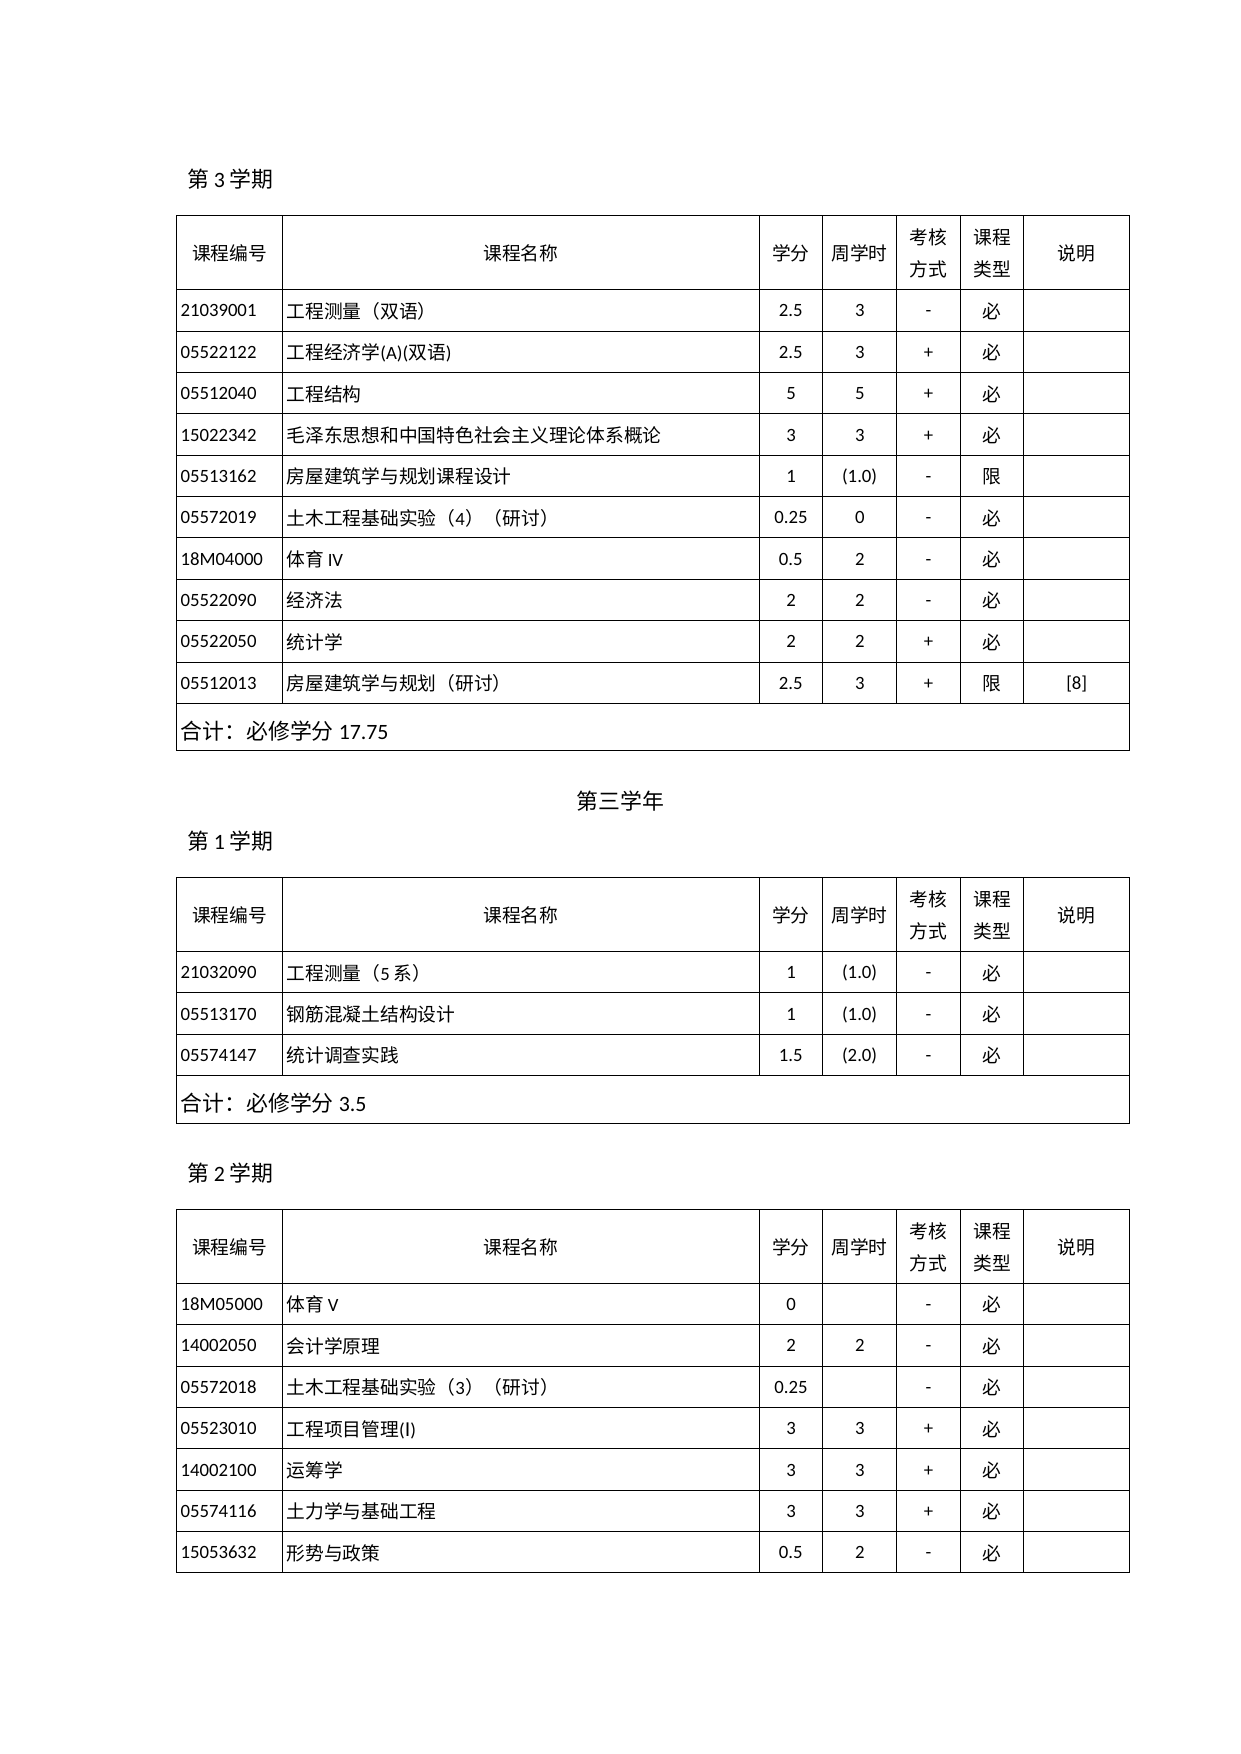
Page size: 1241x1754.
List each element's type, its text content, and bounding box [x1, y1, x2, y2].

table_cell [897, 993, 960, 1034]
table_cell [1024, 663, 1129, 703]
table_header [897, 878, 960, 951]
table_cell - [897, 290, 960, 331]
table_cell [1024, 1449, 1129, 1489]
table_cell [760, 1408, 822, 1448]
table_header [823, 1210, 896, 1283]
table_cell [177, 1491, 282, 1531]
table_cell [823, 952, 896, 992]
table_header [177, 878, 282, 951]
table_cell 1 [760, 456, 822, 496]
table_cell 必 [961, 538, 1023, 579]
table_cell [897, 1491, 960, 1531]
table_cell (1.0) [823, 456, 896, 496]
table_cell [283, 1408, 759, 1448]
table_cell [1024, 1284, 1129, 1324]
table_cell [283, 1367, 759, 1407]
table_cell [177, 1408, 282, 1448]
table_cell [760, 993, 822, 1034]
table_cell 5 [760, 373, 822, 413]
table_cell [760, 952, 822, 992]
table_cell 0.5 [760, 538, 822, 579]
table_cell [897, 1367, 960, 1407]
table_cell [1024, 332, 1129, 372]
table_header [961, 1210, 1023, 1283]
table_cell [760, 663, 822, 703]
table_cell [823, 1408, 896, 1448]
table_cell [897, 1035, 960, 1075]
table_cell 必 [961, 332, 1023, 372]
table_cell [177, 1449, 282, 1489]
table_header 课程编号 [177, 216, 282, 289]
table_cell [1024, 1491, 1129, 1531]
table_cell 必 [961, 290, 1023, 331]
table_cell 05522050 [177, 621, 282, 661]
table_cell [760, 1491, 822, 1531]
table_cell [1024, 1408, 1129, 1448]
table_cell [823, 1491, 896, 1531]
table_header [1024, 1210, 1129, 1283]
table_cell 经济法 [283, 580, 759, 620]
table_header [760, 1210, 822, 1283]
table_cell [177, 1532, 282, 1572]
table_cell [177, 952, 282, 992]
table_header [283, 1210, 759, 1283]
table_cell [1024, 497, 1129, 537]
table_cell 3 [823, 332, 896, 372]
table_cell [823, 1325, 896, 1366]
table_cell 05522122 [177, 332, 282, 372]
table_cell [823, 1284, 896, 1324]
table_cell 毛泽东思想和中国特色社会主义理论体系概论 [283, 414, 759, 454]
table_cell 5 [823, 373, 896, 413]
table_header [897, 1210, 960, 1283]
table_cell 必 [961, 497, 1023, 537]
table_cell 3 [823, 290, 896, 331]
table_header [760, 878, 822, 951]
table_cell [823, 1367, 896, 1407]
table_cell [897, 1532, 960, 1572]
table_cell 房屋建筑学与规划课程设计 [283, 456, 759, 496]
text 第三学年 [187, 783, 1053, 816]
table_cell 必 [961, 414, 1023, 454]
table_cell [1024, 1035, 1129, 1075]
table_cell + [897, 332, 960, 372]
table_cell 15022342 [177, 414, 282, 454]
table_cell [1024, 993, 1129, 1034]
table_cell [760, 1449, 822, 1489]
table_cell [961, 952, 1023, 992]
table_cell [1024, 538, 1129, 579]
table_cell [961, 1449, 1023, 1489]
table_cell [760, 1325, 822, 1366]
table_cell - [897, 538, 960, 579]
table_cell 土木工程基础实验（4）（研讨） [283, 497, 759, 537]
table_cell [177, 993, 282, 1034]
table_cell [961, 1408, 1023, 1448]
table_cell 统计学 [283, 621, 759, 661]
table_cell 体育IV [283, 538, 759, 579]
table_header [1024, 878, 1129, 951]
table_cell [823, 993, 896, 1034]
table_cell 0.25 [760, 497, 822, 537]
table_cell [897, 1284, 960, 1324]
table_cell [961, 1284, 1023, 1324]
table_cell 2.5 [760, 290, 822, 331]
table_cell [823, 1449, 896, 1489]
table_cell 必 [961, 621, 1023, 661]
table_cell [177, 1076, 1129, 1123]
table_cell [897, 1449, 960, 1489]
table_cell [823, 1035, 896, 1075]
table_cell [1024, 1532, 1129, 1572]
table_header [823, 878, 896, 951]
table_cell + [897, 414, 960, 454]
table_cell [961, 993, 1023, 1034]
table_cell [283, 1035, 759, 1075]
table_header 说明 [1024, 216, 1129, 289]
table_cell + [897, 621, 960, 661]
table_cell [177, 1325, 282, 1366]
table_cell 工程经济学(A)(双语) [283, 332, 759, 372]
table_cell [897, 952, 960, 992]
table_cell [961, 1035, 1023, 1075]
table_cell - [897, 497, 960, 537]
table_cell + [897, 373, 960, 413]
table_cell 2.5 [760, 332, 822, 372]
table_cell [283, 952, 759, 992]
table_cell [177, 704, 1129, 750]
text 第1学期 [187, 824, 1053, 856]
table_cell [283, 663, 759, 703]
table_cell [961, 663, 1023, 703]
table_cell 05512040 [177, 373, 282, 413]
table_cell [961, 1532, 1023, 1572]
table_cell 18M04000 [177, 538, 282, 579]
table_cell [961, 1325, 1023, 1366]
table_cell 2 [823, 580, 896, 620]
table_cell - [897, 580, 960, 620]
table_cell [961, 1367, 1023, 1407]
table_cell 必 [961, 373, 1023, 413]
table_header 学分 [760, 216, 822, 289]
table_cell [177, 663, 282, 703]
table_cell [1024, 290, 1129, 331]
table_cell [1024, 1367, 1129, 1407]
table_cell [1024, 414, 1129, 454]
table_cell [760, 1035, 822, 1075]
table_cell [1024, 580, 1129, 620]
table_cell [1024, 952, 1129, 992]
table_cell 0 [823, 497, 896, 537]
table_cell 工程结构 [283, 373, 759, 413]
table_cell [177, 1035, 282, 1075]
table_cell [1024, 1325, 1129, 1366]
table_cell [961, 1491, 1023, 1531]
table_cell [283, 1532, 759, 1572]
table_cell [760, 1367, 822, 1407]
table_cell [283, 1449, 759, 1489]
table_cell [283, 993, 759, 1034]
table_cell 2 [823, 621, 896, 661]
table_header 课程名称 [283, 216, 759, 289]
text 第3学期 [187, 162, 1053, 194]
table_cell 2 [760, 621, 822, 661]
table_cell 05522090 [177, 580, 282, 620]
table_cell 3 [823, 414, 896, 454]
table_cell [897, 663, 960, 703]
table_cell 限 [961, 456, 1023, 496]
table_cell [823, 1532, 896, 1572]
table_cell 必 [961, 580, 1023, 620]
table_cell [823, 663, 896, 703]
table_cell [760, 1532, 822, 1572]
table_header 考核方式 [897, 216, 960, 289]
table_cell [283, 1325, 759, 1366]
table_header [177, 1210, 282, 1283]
table_cell 2 [823, 538, 896, 579]
table_cell 05513162 [177, 456, 282, 496]
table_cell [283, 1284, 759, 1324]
table_cell [1024, 456, 1129, 496]
table_cell 21039001 [177, 290, 282, 331]
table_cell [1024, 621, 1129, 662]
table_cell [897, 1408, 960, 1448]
table_cell 工程测量（双语） [283, 290, 759, 331]
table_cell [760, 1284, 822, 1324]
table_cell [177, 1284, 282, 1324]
table_cell 05572019 [177, 497, 282, 537]
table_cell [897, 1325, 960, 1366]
text 第2学期 [187, 1156, 1053, 1188]
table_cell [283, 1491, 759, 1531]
table_cell 3 [760, 414, 822, 454]
table_cell [1024, 373, 1129, 413]
table_header 课程类型 [961, 216, 1023, 289]
table_cell 2 [760, 580, 822, 620]
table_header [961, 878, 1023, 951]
table_header 周学时 [823, 216, 896, 289]
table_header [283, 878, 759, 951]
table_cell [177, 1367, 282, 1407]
table_cell - [897, 456, 960, 496]
